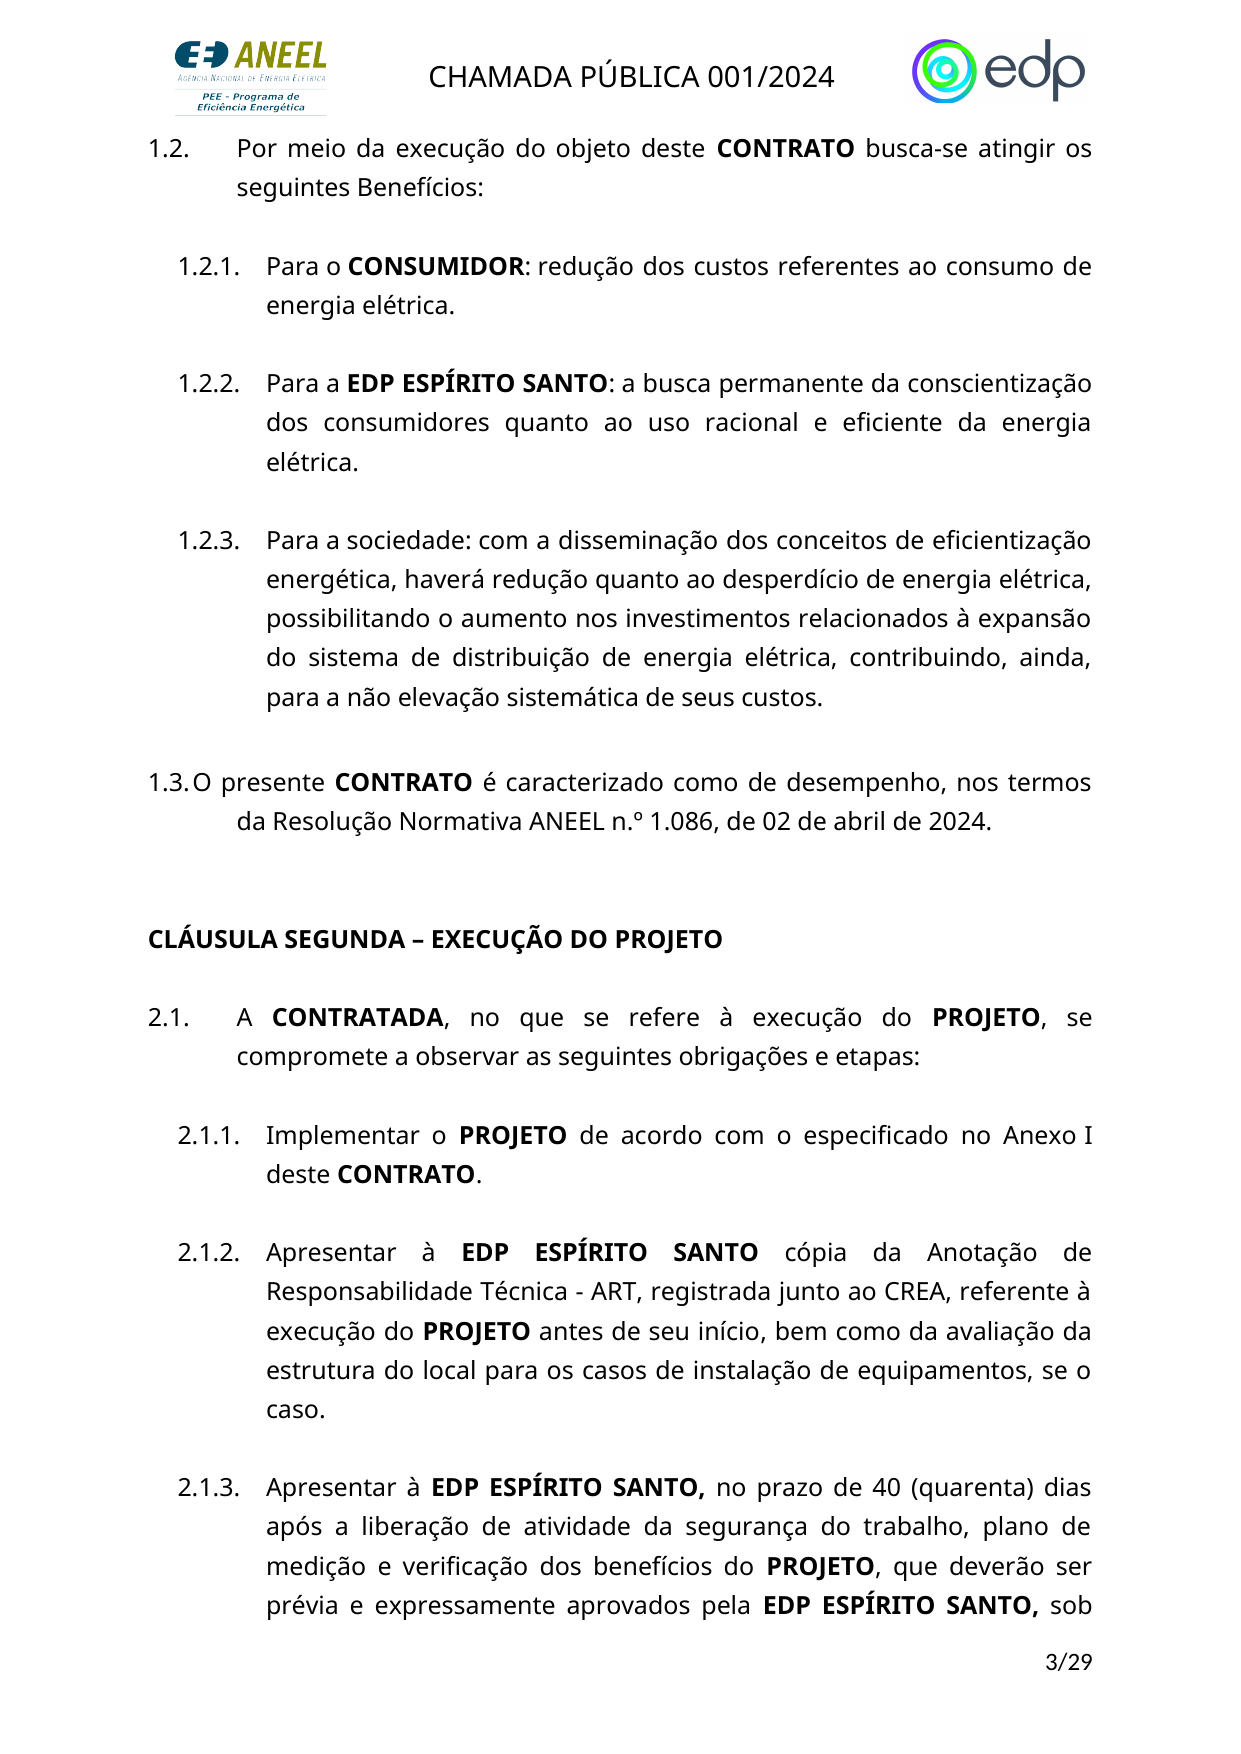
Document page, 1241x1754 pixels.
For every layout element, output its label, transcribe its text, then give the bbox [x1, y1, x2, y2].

list Para a EDP ESPÍRITO SANTO: a busca permanente da conscientização dos consumidores quanto ao uso racional e eficiente da energia elétrica. [177, 366, 1092, 478]
picture [168, 29, 330, 127]
list A CONTRATADA, no que se refere à execução do PROJETO, se compromete a observar as seguintes obrigações e etapas: [148, 1000, 1092, 1073]
list O presente CONTRATO é caracterizado como de desempenho, nos termos da Resolução Normativa ANEEL n.º 1.086, de 02 de abril de 2024. [148, 765, 1092, 838]
list Implementar o PROJETO de acordo com o especificado no Anexo I deste CONTRATO. [177, 1117, 1092, 1191]
list Apresentar à EDP ESPÍRITO SANTO cópia da Anotação de Responsabilidade Técnica - ART, registrada junto ao CREA, referente à execução do PROJETO antes de seu início, bem como da avaliação da estrutura do local para os casos de instalação de equipamentos, se o caso. [177, 1235, 1092, 1426]
list Para o CONSUMIDOR: redução dos custos referentes ao consumo de energia elétrica. [177, 248, 1092, 322]
picture [904, 33, 1093, 104]
text CLÁUSULA SEGUNDA – EXECUÇÃO DO PROJETO [148, 922, 1092, 956]
list Por meio da execução do objeto deste CONTRATO busca-se atingir os seguintes Benefícios: [148, 131, 1092, 204]
list Para a sociedade: com a disseminação dos conceitos de eficientização energética, haverá redução quanto ao desperdício de energia elétrica, possibilitando o aumento nos investimentos relacionados à expansão do sistema de distribuição de energia elétrica, contribuindo, ainda, para a não elevação sistemática de seus custos. [177, 522, 1092, 713]
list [177, 1470, 1092, 1621]
